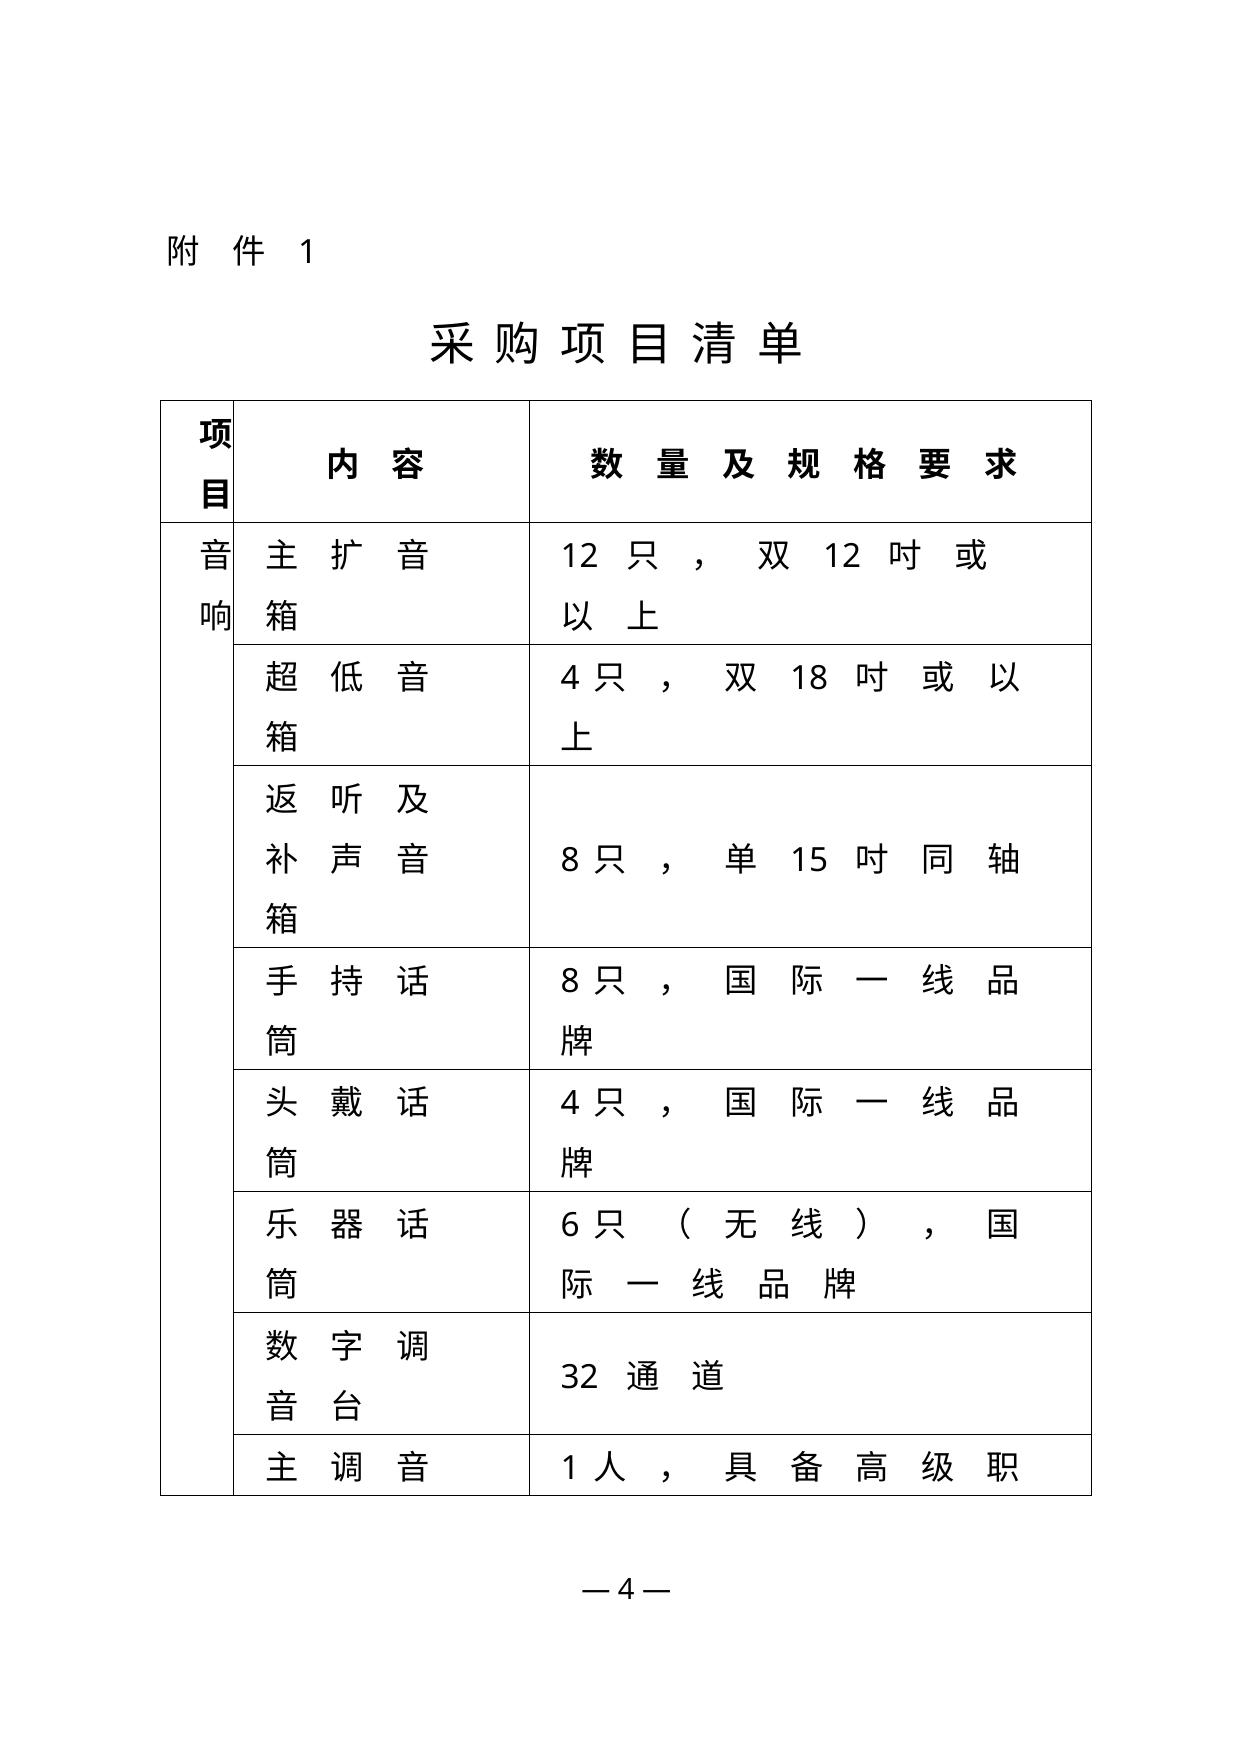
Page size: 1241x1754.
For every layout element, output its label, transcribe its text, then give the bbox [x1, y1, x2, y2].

table_cell 主扩音箱 [234, 523, 529, 644]
table_cell 6只（无线），国际一线品牌 [530, 1192, 1091, 1312]
table_header 内容 [234, 401, 529, 522]
table_cell 音响 [161, 523, 233, 1495]
text 采购项目清单 [167, 280, 1085, 400]
table_cell 8只，国际一线品牌 [530, 948, 1091, 1069]
table_cell 32通道 [530, 1313, 1091, 1434]
table_cell 4只，国际一线品牌 [530, 1070, 1091, 1191]
table_cell 8只，单15吋同轴 [530, 766, 1091, 947]
table_cell 头戴话筒 [234, 1070, 529, 1191]
table_cell 12只，双12吋或以上 [530, 523, 1091, 644]
text 附件1 [167, 219, 1085, 280]
table_header 数量及规格要求 [530, 401, 1091, 522]
table_cell 数字调音台 [234, 1313, 529, 1434]
table_cell 乐器话筒 [234, 1192, 529, 1312]
table_header 项目 [161, 401, 233, 522]
table_cell 手持话筒 [234, 948, 529, 1069]
table_cell 1人，具备高级职称资质 [530, 1435, 1091, 1495]
table_cell 主调音师 [234, 1435, 529, 1495]
table_cell 返听及补声音箱 [234, 766, 529, 947]
table_cell 4只，双18吋或以上 [530, 645, 1091, 765]
table_cell 超低音箱 [234, 645, 529, 765]
